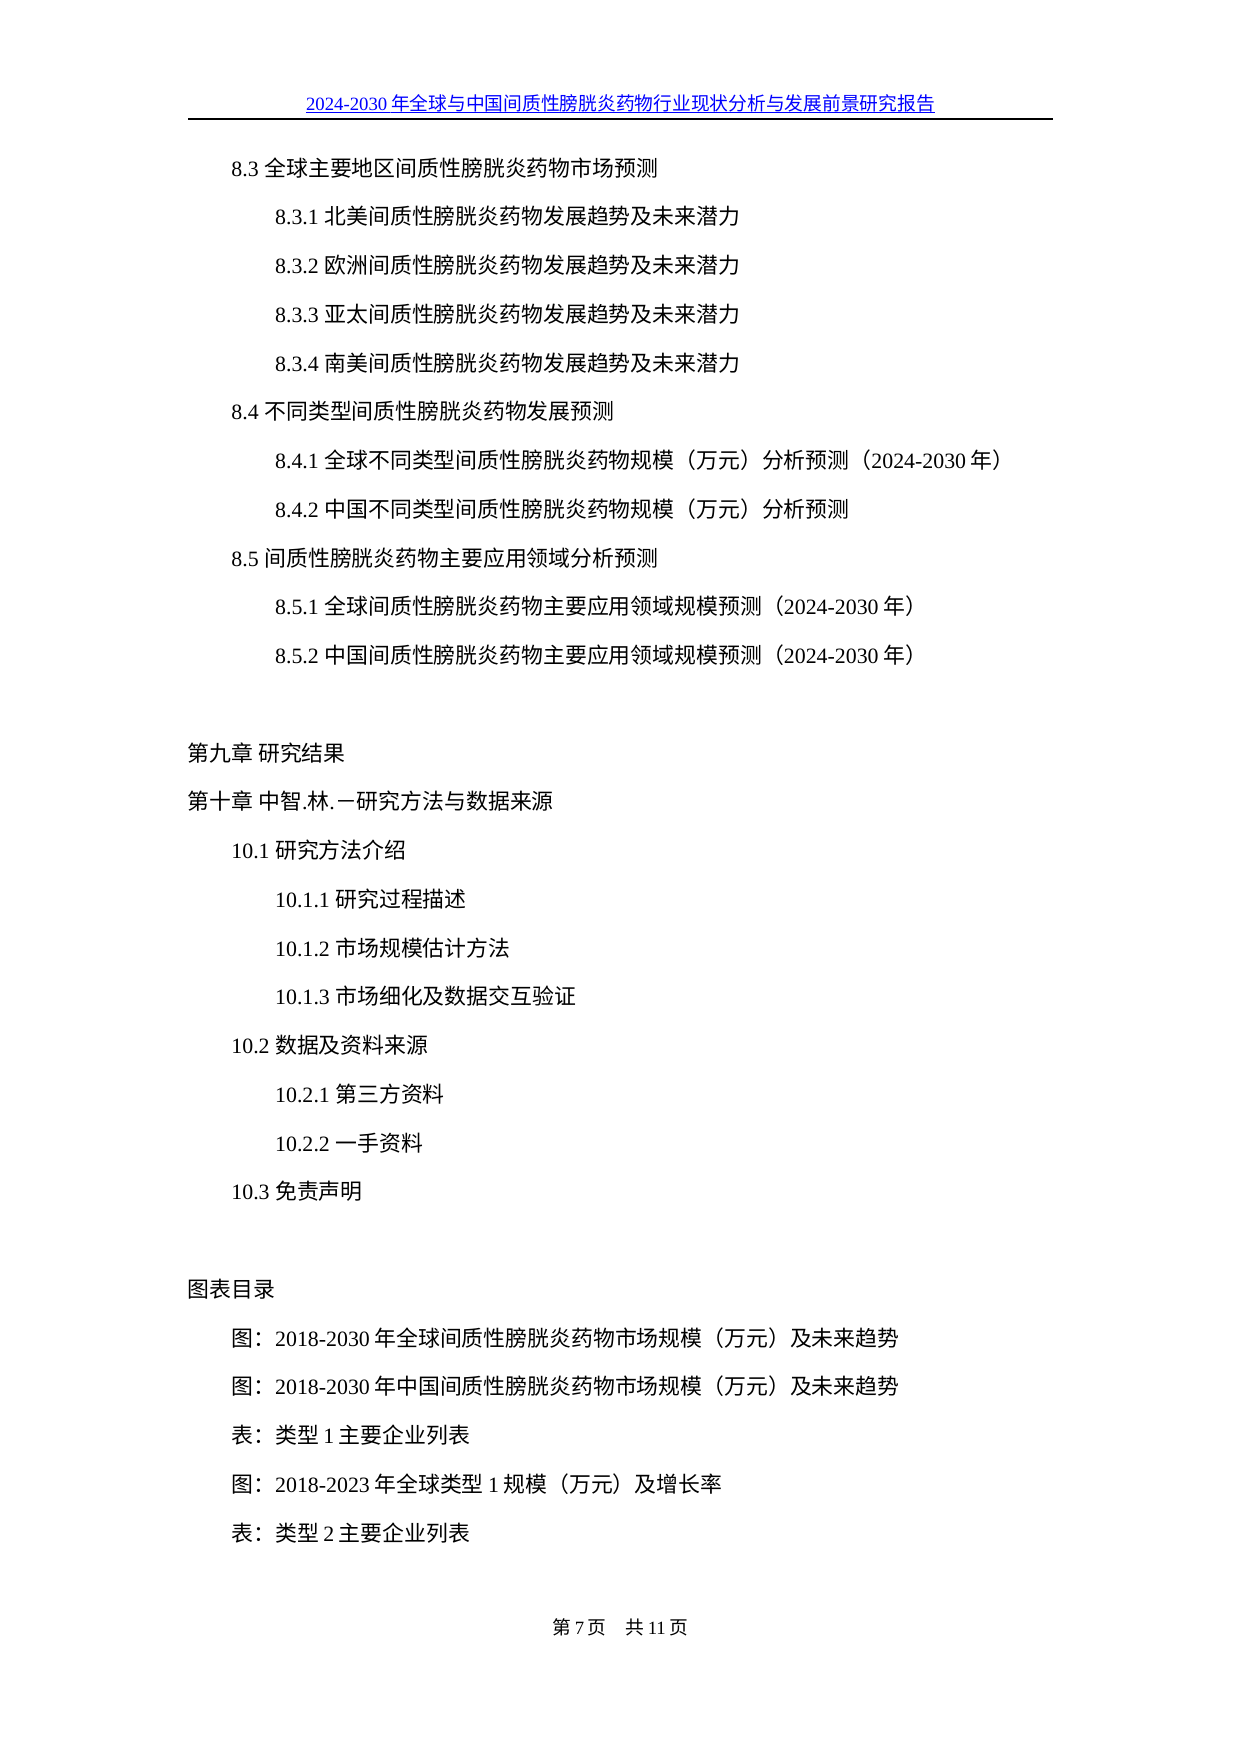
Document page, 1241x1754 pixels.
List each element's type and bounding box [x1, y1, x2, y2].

text [187, 150, 1053, 1548]
